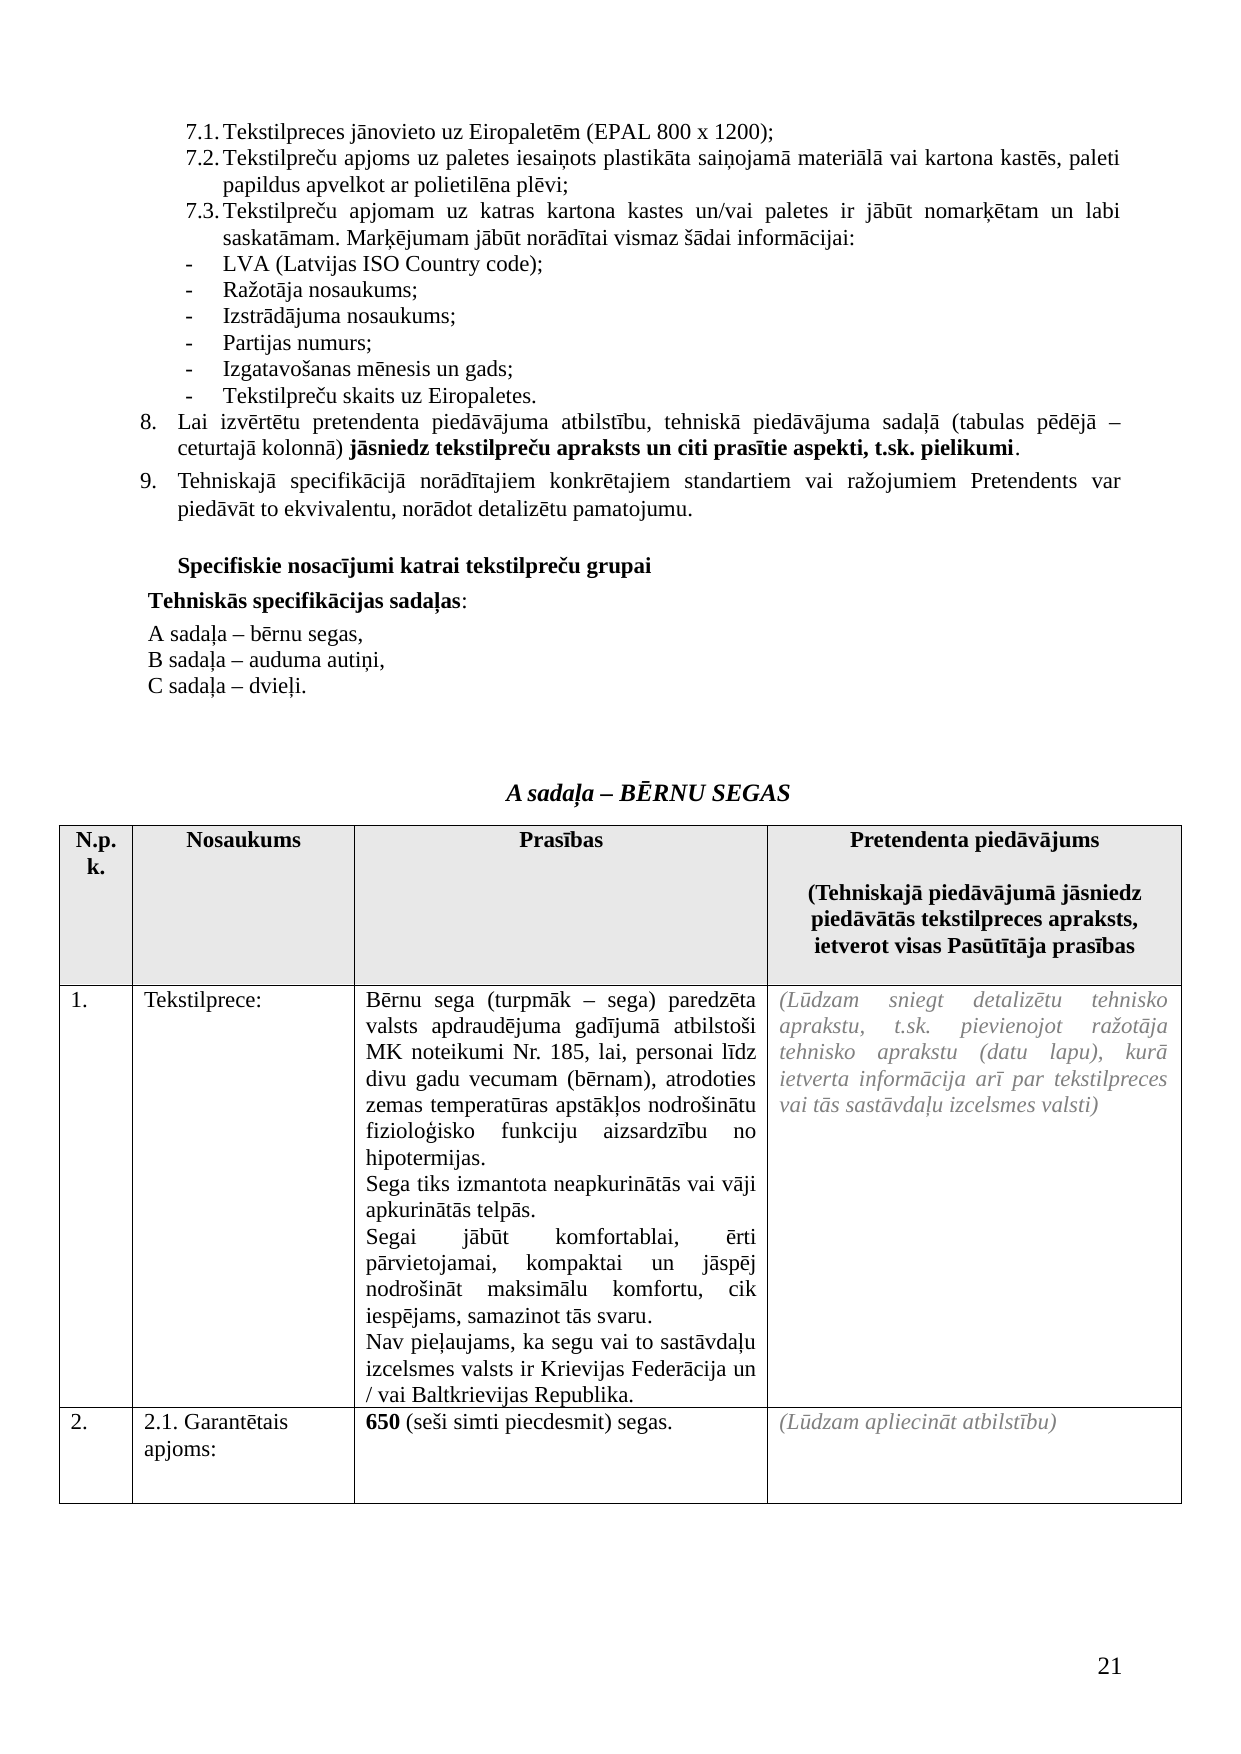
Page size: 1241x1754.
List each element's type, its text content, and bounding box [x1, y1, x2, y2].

table_header Prasības [355, 826, 767, 984]
text C sadaļa – dvieļi. [148, 672, 1122, 699]
table_cell (Lūdzam sniegt detalizētu tehnisko aprakstu, t.sk. pievienojot ražotāja tehnisko aprakstu (datu lapu), kurā ietverta informācija arī par tekstilpreces vai tās sastāvdaļu izcelsmes valsti) [768, 986, 1181, 1407]
table_cell Tekstilprece: [133, 986, 354, 1407]
list Partijas numurs; [185, 329, 1122, 355]
list Tekstilpreču apjomam uz katras kartona kastes un/vai paletes ir jābūt nomarķētam un labi saskatāmam. Marķējumam jābūt norādītai vismaz šādai informācijai: [185, 197, 1122, 250]
table_cell 650 (seši simti piecdesmit) segas. [355, 1408, 767, 1503]
list Lai izvērtētu pretendenta piedāvājuma atbilstību, tehniskā piedāvājuma sadaļā (tabulas pēdējā – ceturtajā kolonnā) jāsniedz tekstilpreču apraksts un citi prasītie aspekti, t.sk. pielikumi. [140, 408, 1122, 461]
table_cell 2.1. Garantētais apjoms: [133, 1408, 354, 1503]
table_header Nosaukums [133, 826, 354, 984]
list Ražotāja nosaukums; [185, 276, 1122, 303]
text A sadaļa – BĒRNU SEGAS [177, 778, 1122, 806]
list Tekstilpreču skaits uz Eiropaletes. [185, 382, 1122, 408]
list Tehniskajā specifikācijā norādītajiem konkrētajiem standartiem vai ražojumiem Pretendents var piedāvāt to ekvivalentu, norādot detalizētu pamatojumu. [140, 467, 1122, 522]
text B sadaļa – auduma autiņi, [148, 646, 1122, 672]
text Tehniskās specifikācijas sadaļas: [148, 587, 1122, 613]
list Izgatavošanas mēnesis un gads; [185, 355, 1122, 382]
table_header N.p.k. [60, 826, 132, 984]
table_cell [60, 1408, 132, 1503]
list LVA (Latvijas ISO Country code); [185, 250, 1122, 276]
list Specifiskie nosacījumi katrai tekstilpreču grupai [177, 552, 1122, 579]
list Tekstilpreču apjoms uz paletes iesaiņots plastikāta saiņojamā materiālā vai kartona kastēs, paleti papildus apvelkot ar polietilēna plēvi; [185, 144, 1122, 197]
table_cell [768, 1408, 1181, 1503]
table_cell [60, 986, 132, 1407]
list Tekstilpreces jānovieto uz Eiropaletēm (EPAL 800 x 1200); [185, 118, 1122, 144]
list Izstrādājuma nosaukums; [185, 303, 1122, 329]
table_cell Bērnu sega (turpmāk – sega) paredzēta valsts apdraudējuma gadījumā atbilstoši MK noteikumi Nr. 185, lai, personai līdz divu gadu vecumam (bērnam), atrodoties zemas temperatūras apstākļos nodrošinātu fizioloģisko funkciju aizsardzību no hipotermijas. Sega tiks izmantota neapkurinātās vai vāji apkurinātās telpās. Segai jābūt komfortablai, ērti pārvietojamai, kompaktai un jāspēj nodrošināt maksimālu komfortu, cik iespējams, samazinot tās svaru. Nav pieļaujams, ka segu vai to sastāvdaļu izcelsmes valsts ir Krievijas Federācija un / vai Baltkrievijas Republika. [355, 986, 767, 1407]
table_header Pretendenta piedāvājums (Tehniskajā piedāvājumā jāsniedz piedāvātās tekstilpreces apraksts, ietverot visas Pasūtītāja prasības [768, 826, 1181, 984]
text A sadaļa – bērnu segas, [148, 619, 1122, 646]
